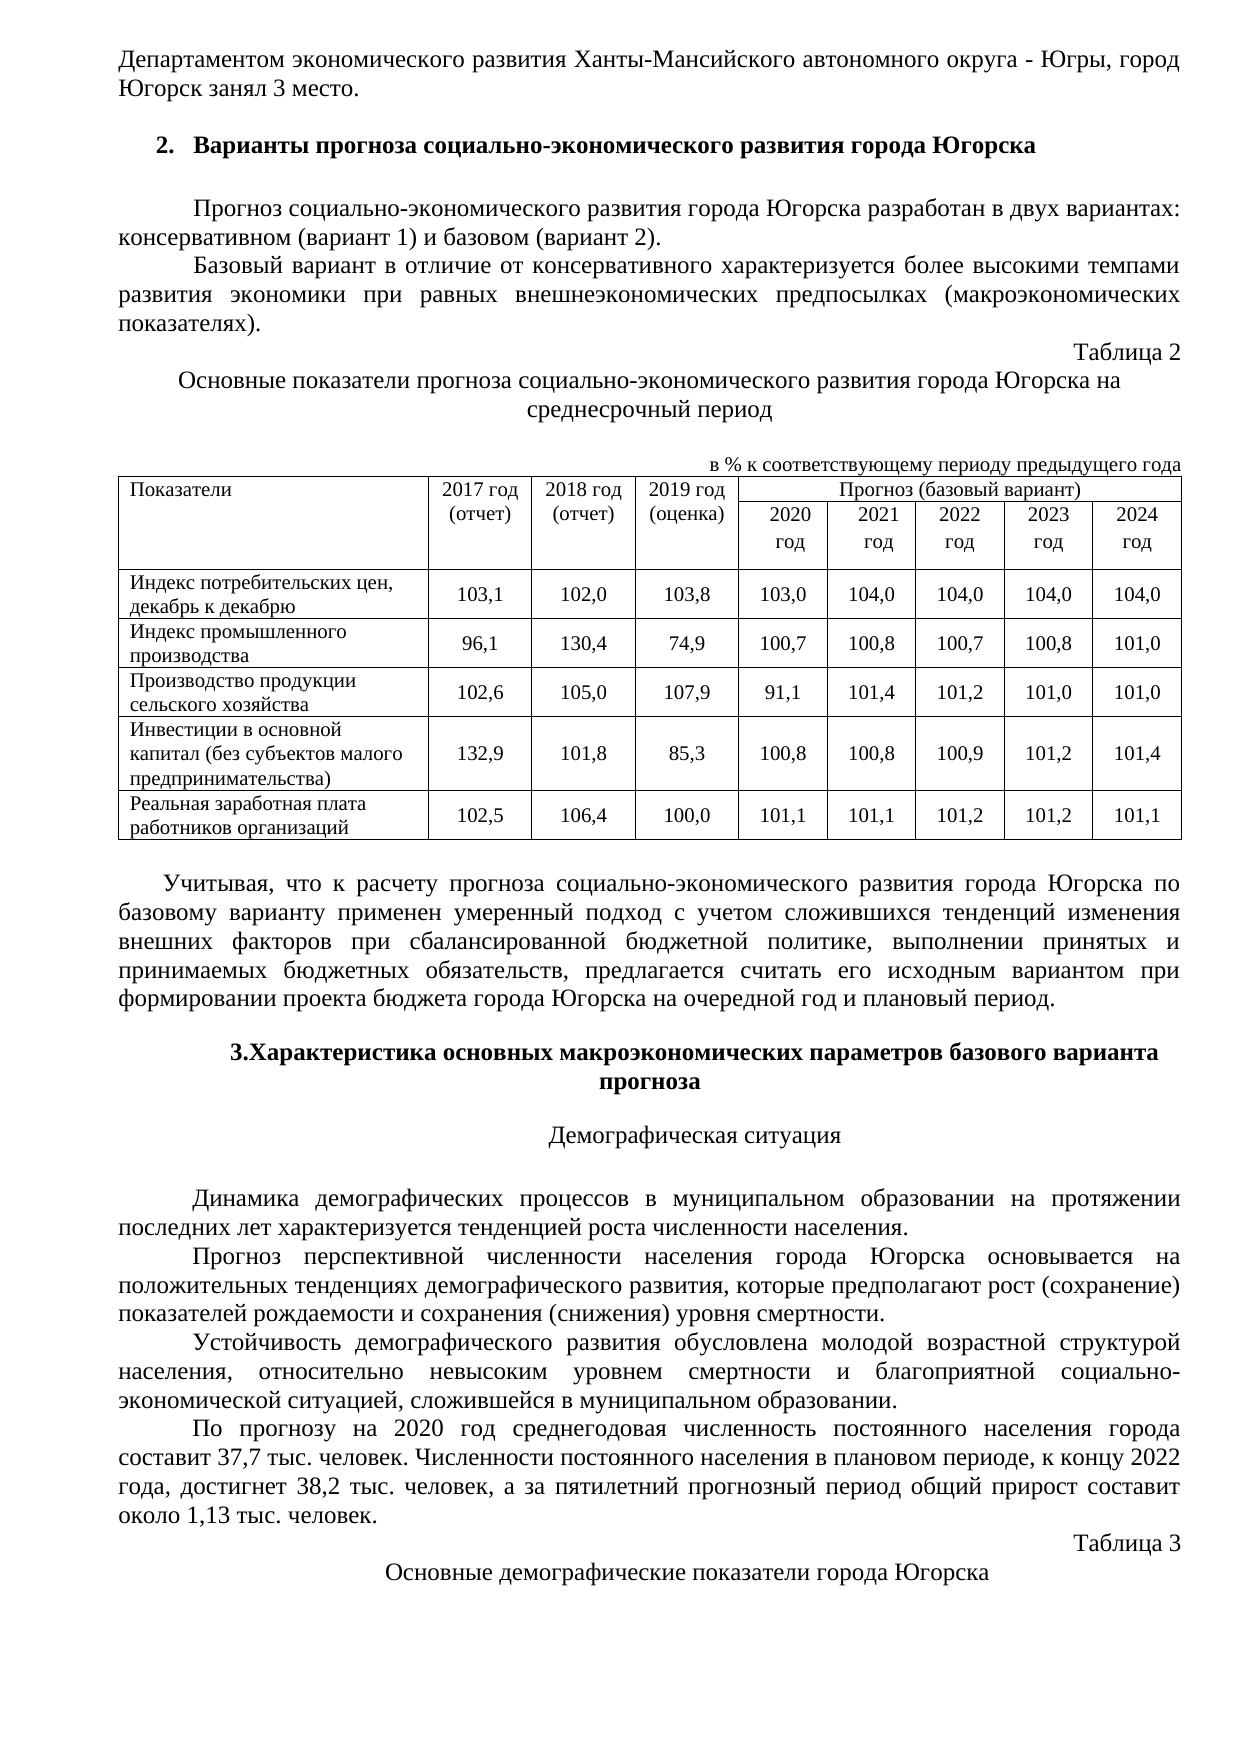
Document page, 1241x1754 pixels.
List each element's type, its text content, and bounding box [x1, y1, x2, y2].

table_cell 104,0 [1005, 570, 1092, 618]
table_cell 102,5 [429, 791, 531, 839]
text в % к соответствующему периоду предыдущего года [193, 452, 1181, 476]
table_header Прогноз (базовый вариант) [739, 477, 1181, 501]
table_cell 101,4 [828, 668, 915, 716]
text Учитывая, что к расчету прогноза социально-экономического развития города Югорска по базовому варианту применен умеренный подход с учетом сложившихся тенденций изменения внешних факторов при сбалансированной бюджетной политике, выполнении принятых и принимаемых бюджетных обязательств, предлагается считать его исходным вариантом при формировании проекта бюджета города Югорска на очередной год и плановый период. [118, 868, 1181, 1012]
table_cell 132,9 [429, 717, 531, 789]
table_cell 101,2 [916, 791, 1004, 839]
table_cell 101,0 [1093, 619, 1181, 667]
table_cell 101,2 [1005, 717, 1092, 789]
table_cell 100,7 [916, 619, 1004, 667]
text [118, 44, 1181, 102]
table_cell 105,0 [532, 668, 635, 716]
table_cell 85,3 [636, 717, 738, 789]
table_cell 2024 год [1093, 502, 1181, 569]
table_cell 101,4 [1093, 717, 1181, 789]
table_cell 103,1 [429, 570, 531, 618]
table_cell 106,4 [532, 791, 635, 839]
table_cell 101,2 [1005, 791, 1092, 839]
table_cell 100,8 [1005, 619, 1092, 667]
text Основные демографические показатели города Югорска [193, 1557, 1181, 1586]
table_cell 2023 год [1005, 502, 1092, 569]
table_cell 2022 год [916, 502, 1004, 569]
table_cell Индекс потребительских цен, декабрь к декабрю [119, 570, 428, 618]
table_cell 101,1 [1093, 791, 1181, 839]
table_header 2017 год (отчет) [429, 477, 531, 569]
table_cell 102,6 [429, 668, 531, 716]
table_header 2019 год (оценка) [636, 477, 738, 569]
table_cell 100,7 [739, 619, 827, 667]
subtitle Демографическая ситуация [118, 1120, 1181, 1148]
table_cell 101,2 [916, 668, 1004, 716]
table_cell 101,0 [1005, 668, 1092, 716]
text Прогноз перспективной численности населения города Югорска основывается на положительных тенденциях демографического развития, которые предполагают рост (сохранение) показателей рождаемости и сохранения (снижения) уровня смертности. [118, 1241, 1181, 1327]
table_cell 2021 год [828, 502, 915, 569]
text По прогнозу на 2020 год среднегодовая численность постоянного населения города составит 37,7 тыс. человек. Численности постоянного населения в плановом периоде, к концу 2022 года, достигнет 38,2 тыс. человек, а за пятилетний прогнозный период общий прирост составит около 1,13 тыс. человек. [118, 1413, 1181, 1528]
table_cell 101,1 [828, 791, 915, 839]
table_cell Индекс промышленного производства [119, 619, 428, 667]
text Таблица 2 [193, 337, 1181, 365]
list Варианты прогноза социально-экономического развития города Югорска [156, 131, 1181, 159]
table_header 2018 год (отчет) [532, 477, 635, 569]
table_cell 101,0 [1093, 668, 1181, 716]
table_cell 102,0 [532, 570, 635, 618]
table_cell Производство продукции сельского хозяйства [119, 668, 428, 716]
table_cell 74,9 [636, 619, 738, 667]
text Динамика демографических процессов в муниципальном образовании на протяжении последних лет характеризуется тенденцией роста численности населения. [118, 1183, 1181, 1241]
table_cell 104,0 [916, 570, 1004, 618]
table_cell 96,1 [429, 619, 531, 667]
table_cell 104,0 [1093, 570, 1181, 618]
subtitle 3.Характеристика основных макроэкономических параметров базового варианта прогноза [118, 1037, 1181, 1095]
text Прогноз социально-экономического развития города Югорска разработан в двух вариантах: консервативном (вариант 1) и базовом (вариант 2). [118, 193, 1181, 250]
table_cell 100,9 [916, 717, 1004, 789]
table_cell 103,8 [636, 570, 738, 618]
table_cell 91,1 [739, 668, 827, 716]
table_cell 130,4 [532, 619, 635, 667]
text Таблица 3 [193, 1528, 1181, 1557]
table_cell Инвестиции в основной капитал (без субъектов малого предпринимательства) [119, 717, 428, 789]
table_cell 101,8 [532, 717, 635, 789]
table_cell 100,8 [828, 717, 915, 789]
table_cell 100,8 [739, 717, 827, 789]
table_cell 101,1 [739, 791, 827, 839]
text Базовый вариант в отличие от консервативного характеризуется более высокими темпами развития экономики при равных внешнеэкономических предпосылках (макроэкономических показателях). [118, 250, 1181, 337]
text Устойчивость демографического развития обусловлена молодой возрастной структурой населения, относительно невысоким уровнем смертности и благоприятной социально-экономической ситуацией, сложившейся в муниципальном образовании. [118, 1327, 1181, 1413]
table_cell 103,0 [739, 570, 827, 618]
table_cell 107,9 [636, 668, 738, 716]
table_cell Реальная заработная плата работников организаций [119, 791, 428, 839]
table_header Показатели [119, 477, 428, 569]
table_cell 104,0 [828, 570, 915, 618]
table_cell 100,8 [828, 619, 915, 667]
text Основные показатели прогноза социально-экономического развития города Югорска на среднесрочный период [118, 365, 1181, 423]
table_cell 2020 год [739, 502, 827, 569]
table_cell 100,0 [636, 791, 738, 839]
